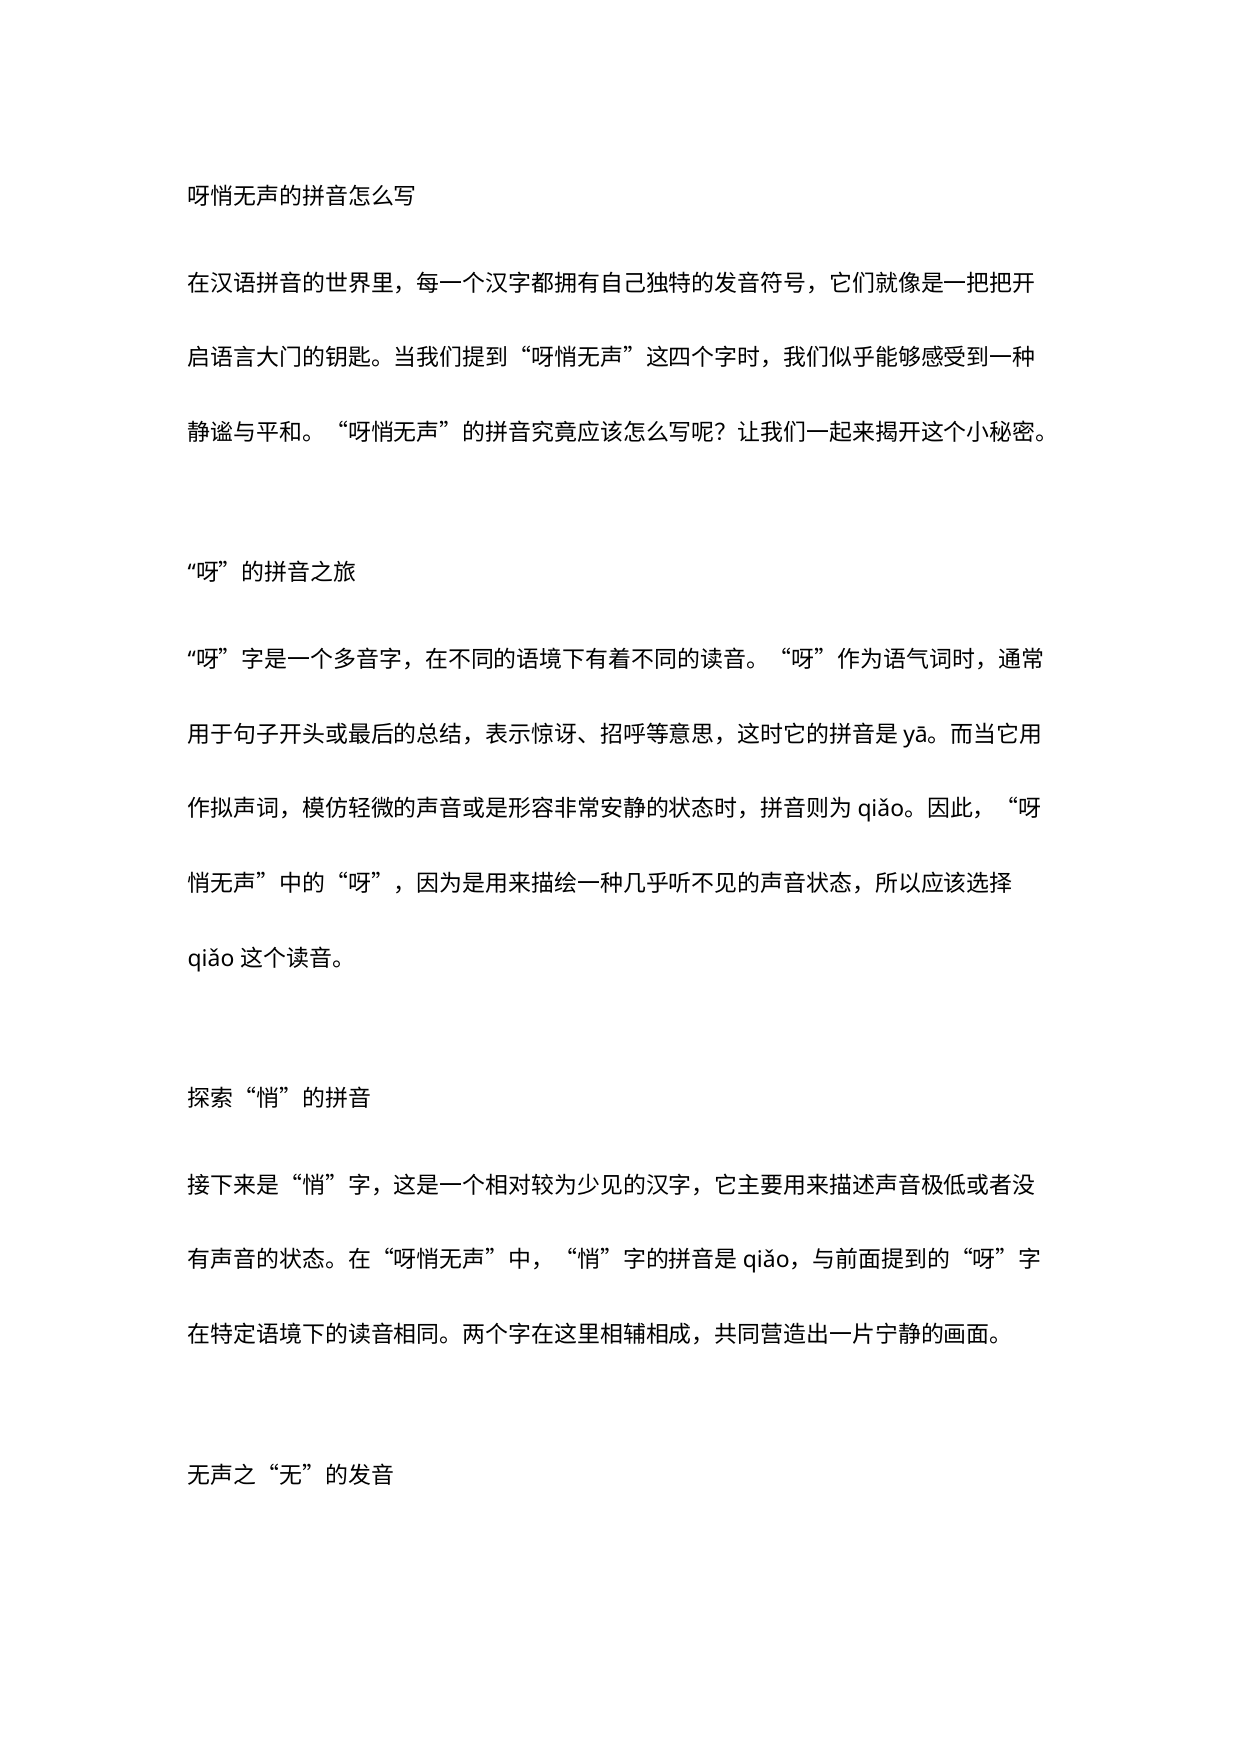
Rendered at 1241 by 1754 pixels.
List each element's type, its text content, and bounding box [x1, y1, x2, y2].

text 无声之“无”的发音 [187, 1441, 1053, 1506]
text “呀”的拼音之旅 [187, 538, 1053, 603]
text 呀悄无声的拼音怎么写 [187, 162, 1053, 227]
text 在汉语拼音的世界里，每一个汉字都拥有自己独特的发音符号，它们就像是一把把开启语言大门的钥匙。当我们提到“呀悄无声”这四个字时，我们似乎能够感受到一种静谧与平和。“呀悄无声”的拼音究竟应该怎么写呢？让我们一起来揭开这个小秘密。 [187, 248, 1053, 463]
text 接下来是“悄”字，这是一个相对较为少见的汉字，它主要用来描述声音极低或者没有声音的状态。在“呀悄无声”中，“悄”字的拼音是 qiǎo，与前面提到的“呀”字在特定语境下的读音相同。两个字在这里相辅相成，共同营造出一片宁静的画面。 [187, 1151, 1053, 1365]
text “呀”字是一个多音字，在不同的语境下有着不同的读音。“呀”作为语气词时，通常用于句子开头或最后的总结，表示惊讶、招呼等意思，这时它的拼音是 yā。而当它用作拟声词，模仿轻微的声音或是形容非常安静的状态时，拼音则为 qiǎo。因此，“呀悄无声”中的“呀”，因为是用来描绘一种几乎听不见的声音状态，所以应该选择 qiǎo 这个读音。 [187, 625, 1053, 989]
text 探索“悄”的拼音 [187, 1064, 1053, 1129]
